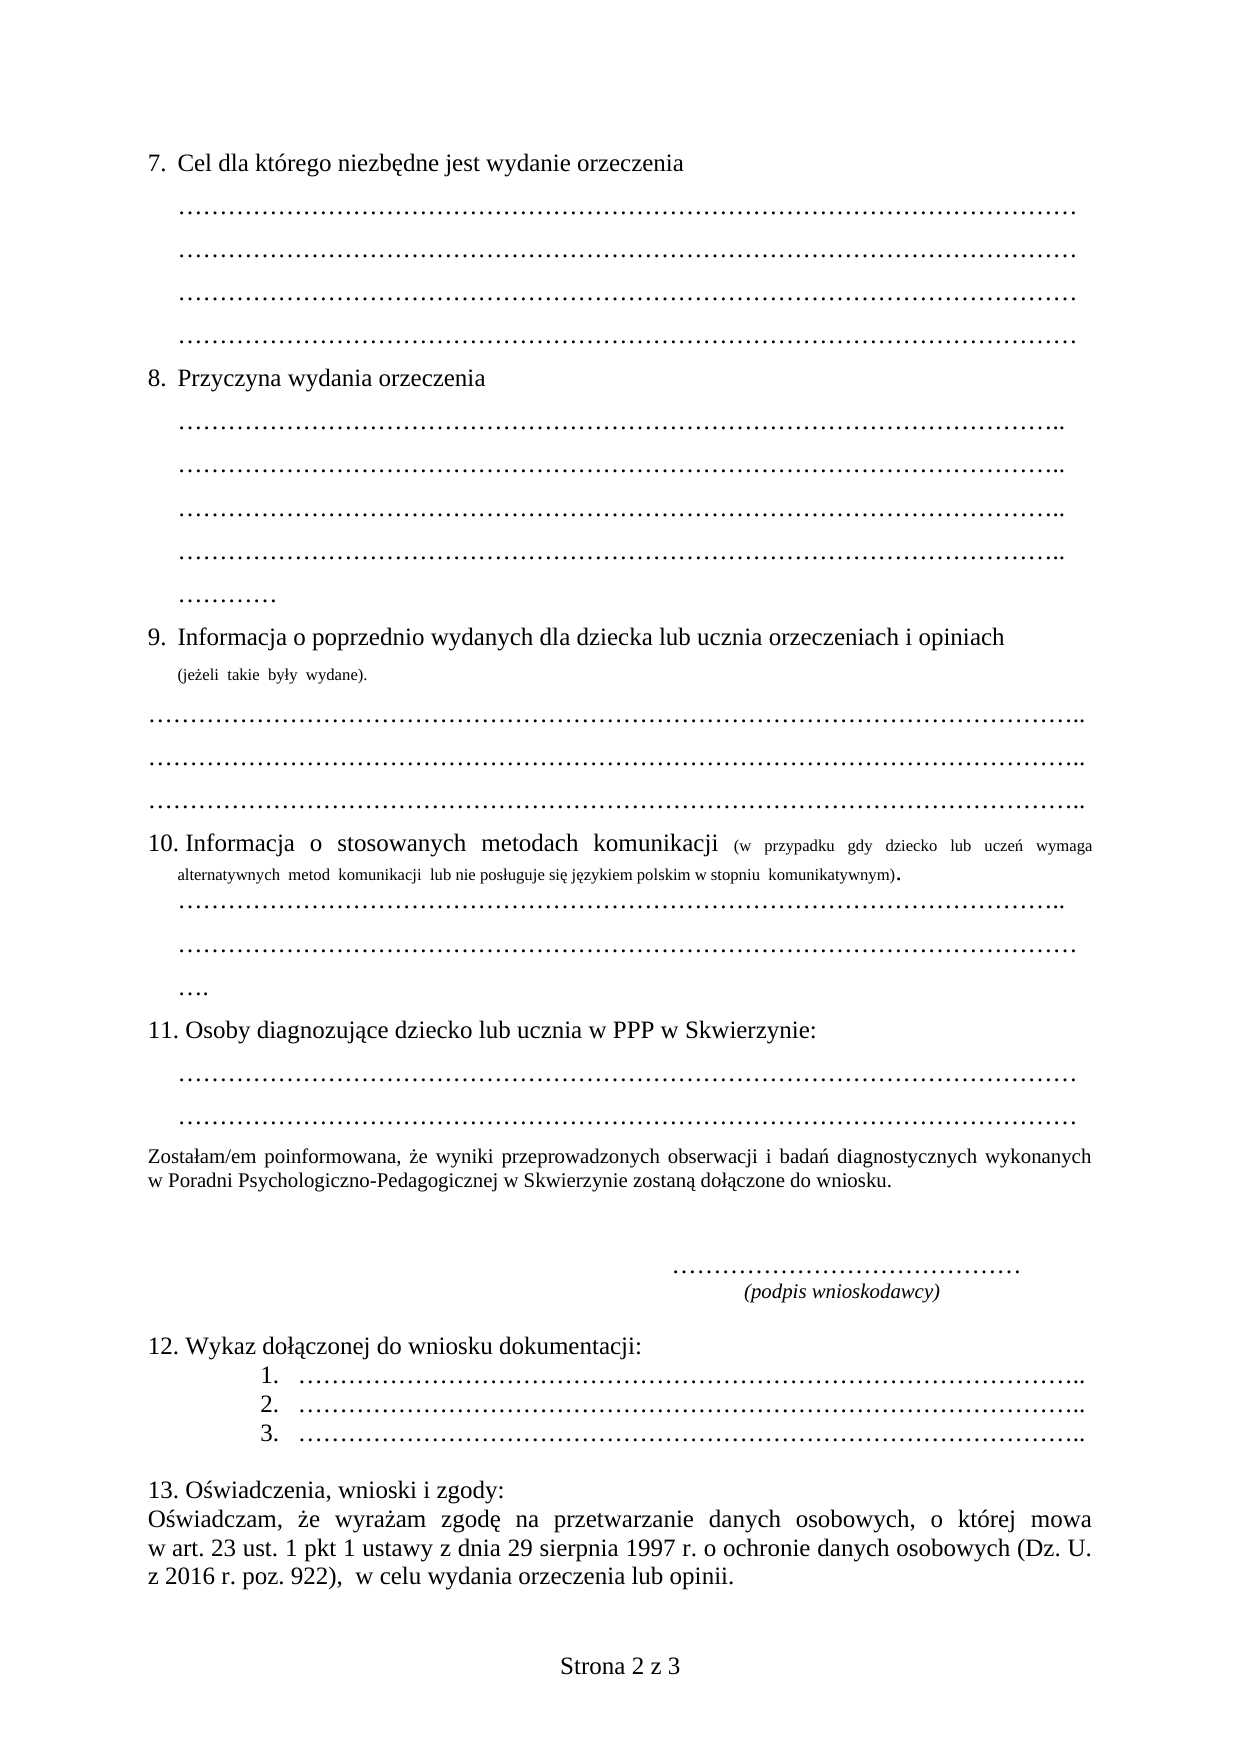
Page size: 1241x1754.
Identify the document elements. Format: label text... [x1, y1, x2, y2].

text 13. Oświadczenia, wnioski i zgody: [148, 1475, 1093, 1504]
text Zostałam/em poinformowana, że wyniki przeprowadzonych obserwacji i badań diagnostycznych wykonanych w Poradni Psychologiczno-Pedagogicznej w Skwierzynie zostaną dołączone do wniosku. [148, 1144, 1093, 1192]
list Informacja o poprzednio wydanych dla dziecka lub ucznia orzeczeniach i opiniach [148, 622, 1093, 651]
list Przyczyna wydania orzeczenia ……………………………………………………………………………………………..……………………………………………………………………………………………..……………………………………………………………………………………………..……………………………………………………………………………………………..………… [148, 363, 1093, 608]
list (jeżeli takie były wydane). …………………………………………………………………………………………………..…………………………………………………………………………………………………..………………………………………………………………………………………………….. [148, 665, 1093, 814]
list ……………………………………………………………………………………………..…………………………………………………………………………………………………. [177, 886, 1093, 1001]
list Osoby diagnozujące dziecko lub ucznia w PPP w Skwierzynie: ……………………………………………………………………………………………………………………………………………………………………………………………… [148, 1015, 1093, 1130]
text Oświadczam, że wyrażam zgodę na przetwarzanie danych osobowych, o której mowa w art. 23 ust. 1 pkt 1 ustawy z dnia 29 sierpnia 1997 r. o ochronie danych osobowych (Dz. U. z 2016 r. poz. 922), w celu wydania orzeczenia lub opinii. [148, 1504, 1093, 1590]
list ………………………………………………………………………………….. [260, 1389, 1093, 1418]
list ………………………………………………………………………………….. [260, 1360, 1093, 1389]
list Informacja o stosowanych metodach komunikacji (w przypadku gdy dziecko lub uczeń wymaga alternatywnych metod komunikacji lub nie posługuje się językiem polskim w stopniu komunikatywnym). [148, 828, 1093, 886]
list ………………………………………………………………………………….. [260, 1418, 1093, 1446]
text 12. Wykaz dołączonej do wniosku dokumentacji: [148, 1331, 1093, 1360]
text …………………………………… [221, 1221, 1093, 1279]
text (podpis wnioskodawcy) [148, 1279, 1093, 1303]
list Cel dla którego niezbędne jest wydanie orzeczenia ……………………………………………………………………………………………………………………………………………………………………………………………………………………………………………………………………………………………………………………………………………………………………………………………… [148, 148, 1093, 349]
